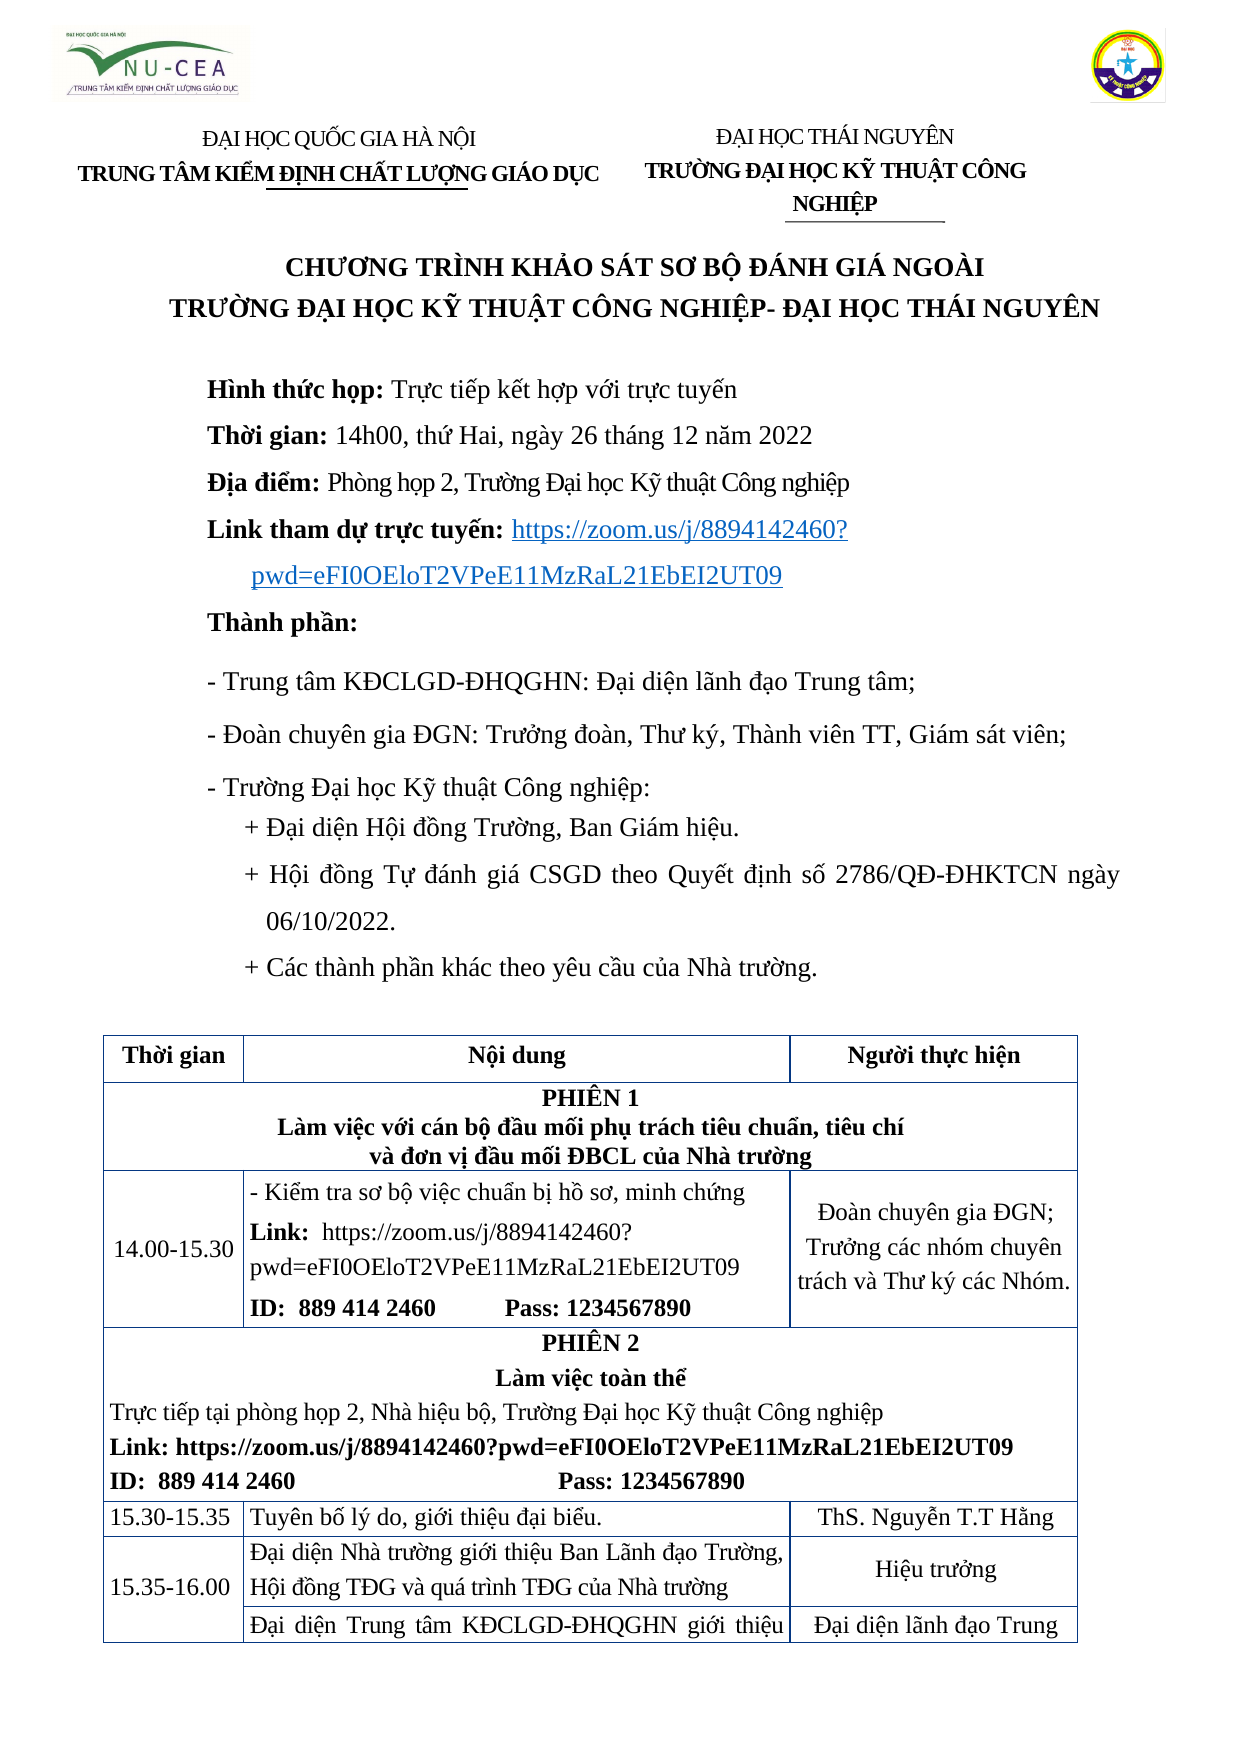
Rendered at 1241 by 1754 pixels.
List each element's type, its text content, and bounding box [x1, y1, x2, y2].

table_header ĐẠI HỌC QUỐC GIA HÀ NỘI TRUNG TÂM KIỂM ĐỊNH CHẤT LƯỢNG GIÁO DỤC [88, 118, 609, 251]
table_header ĐẠI HỌC THÁI NGUYÊN TRƯỜNG ĐẠI HỌC KỸ THUẬT CÔNG NGHIỆP [609, 118, 1062, 251]
table_cell 15.30-15.35 [104, 1502, 243, 1536]
list Link tham dự trực tuyến: https://zoom.us/j/8894142460?pwd=eFI0OEloT2VPeE11MzRaL21EbEI2UT09 [207, 513, 1122, 591]
text - Trường Đại học Kỹ thuật Công nghiệp: [148, 771, 1122, 802]
table_cell PHIÊN 2 Làm việc toàn thể Trực tiếp tại phòng họp 2, Nhà hiệu bộ, Trường Đại học Kỹ thuật Công nghiệp Link: https://zoom.us/j/8894142460?pwd=eFI0OEloT2VPeE11MzRaL21EbEI2UT09 ID: 889 414 2460 Pass: 1234567890 [104, 1328, 1077, 1501]
table_cell 15.35-16.00 [104, 1537, 243, 1642]
table_header Người thực hiện [791, 1036, 1077, 1082]
text + Hội đồng Tự đánh giá CSGD theo Quyết định số 2786/QĐ-ĐHKTCN ngày 06/10/2022. [244, 858, 1122, 936]
table_header Nội dung [244, 1036, 789, 1082]
table_cell 14.00-15.30 [104, 1171, 243, 1327]
text + Đại diện Hội đồng Trường, Ban Giám hiệu. [207, 811, 1122, 843]
table_cell PHIÊN 1 Làm việc với cán bộ đầu mối phụ trách tiêu chuẩn, tiêu chí và đơn vị đầu mối ĐBCL của Nhà trường [104, 1083, 1077, 1169]
picture [47, 25, 257, 102]
table_cell Đoàn chuyên gia ĐGN; Trưởng các nhóm chuyên trách và Thư ký các Nhóm. [791, 1171, 1077, 1327]
table_header Thời gian [104, 1036, 243, 1082]
list Thời gian: 14h00, thứ Hai, ngày 26 tháng 12 năm 2022 [207, 419, 1122, 451]
text + Các thành phần khác theo yêu cầu của Nhà trường. [207, 951, 1122, 983]
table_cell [244, 1607, 789, 1642]
table_cell Hiệu trưởng [791, 1537, 1077, 1606]
list Thành phần: [207, 606, 1122, 637]
text - Đoàn chuyên gia ĐGN: Trưởng đoàn, Thư ký, Thành viên TT, Giám sát viên; [148, 718, 1122, 749]
list Hình thức họp: Trực tiếp kết hợp với trực tuyến [207, 373, 1122, 404]
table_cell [791, 1607, 1077, 1642]
table_cell - Kiểm tra sơ bộ việc chuẩn bị hồ sơ, minh chứng Link: https://zoom.us/j/8894142460?pwd=eFI0OEloT2VPeE11MzRaL21EbEI2UT09 ID: 889 414 2460 Pass: 1234567890 [244, 1171, 789, 1327]
list Địa điểm: Phòng họp 2, Trường Đại học Kỹ thuật Công nghiệp [207, 466, 1122, 497]
text TRƯỜNG ĐẠI HỌC KỸ THUẬT CÔNG NGHIỆP- ĐẠI HỌC THÁI NGUYÊN [148, 292, 1122, 323]
text CHƯƠNG TRÌNH KHẢO SÁT SƠ BỘ ĐÁNH GIÁ NGOÀI [148, 251, 1122, 283]
table_cell Đại diện Nhà trường giới thiệu Ban Lãnh đạo Trường, Hội đồng TĐG và quá trình TĐG của Nhà trường [244, 1537, 789, 1606]
table_cell ThS. Nguyễn T.T Hằng [791, 1502, 1077, 1536]
table_cell Tuyên bố lý do, giới thiệu đại biểu. [244, 1502, 789, 1536]
text - Trung tâm KĐCLGD-ĐHQGHN: Đại diện lãnh đạo Trung tâm; [148, 665, 1122, 696]
picture [1090, 28, 1166, 103]
